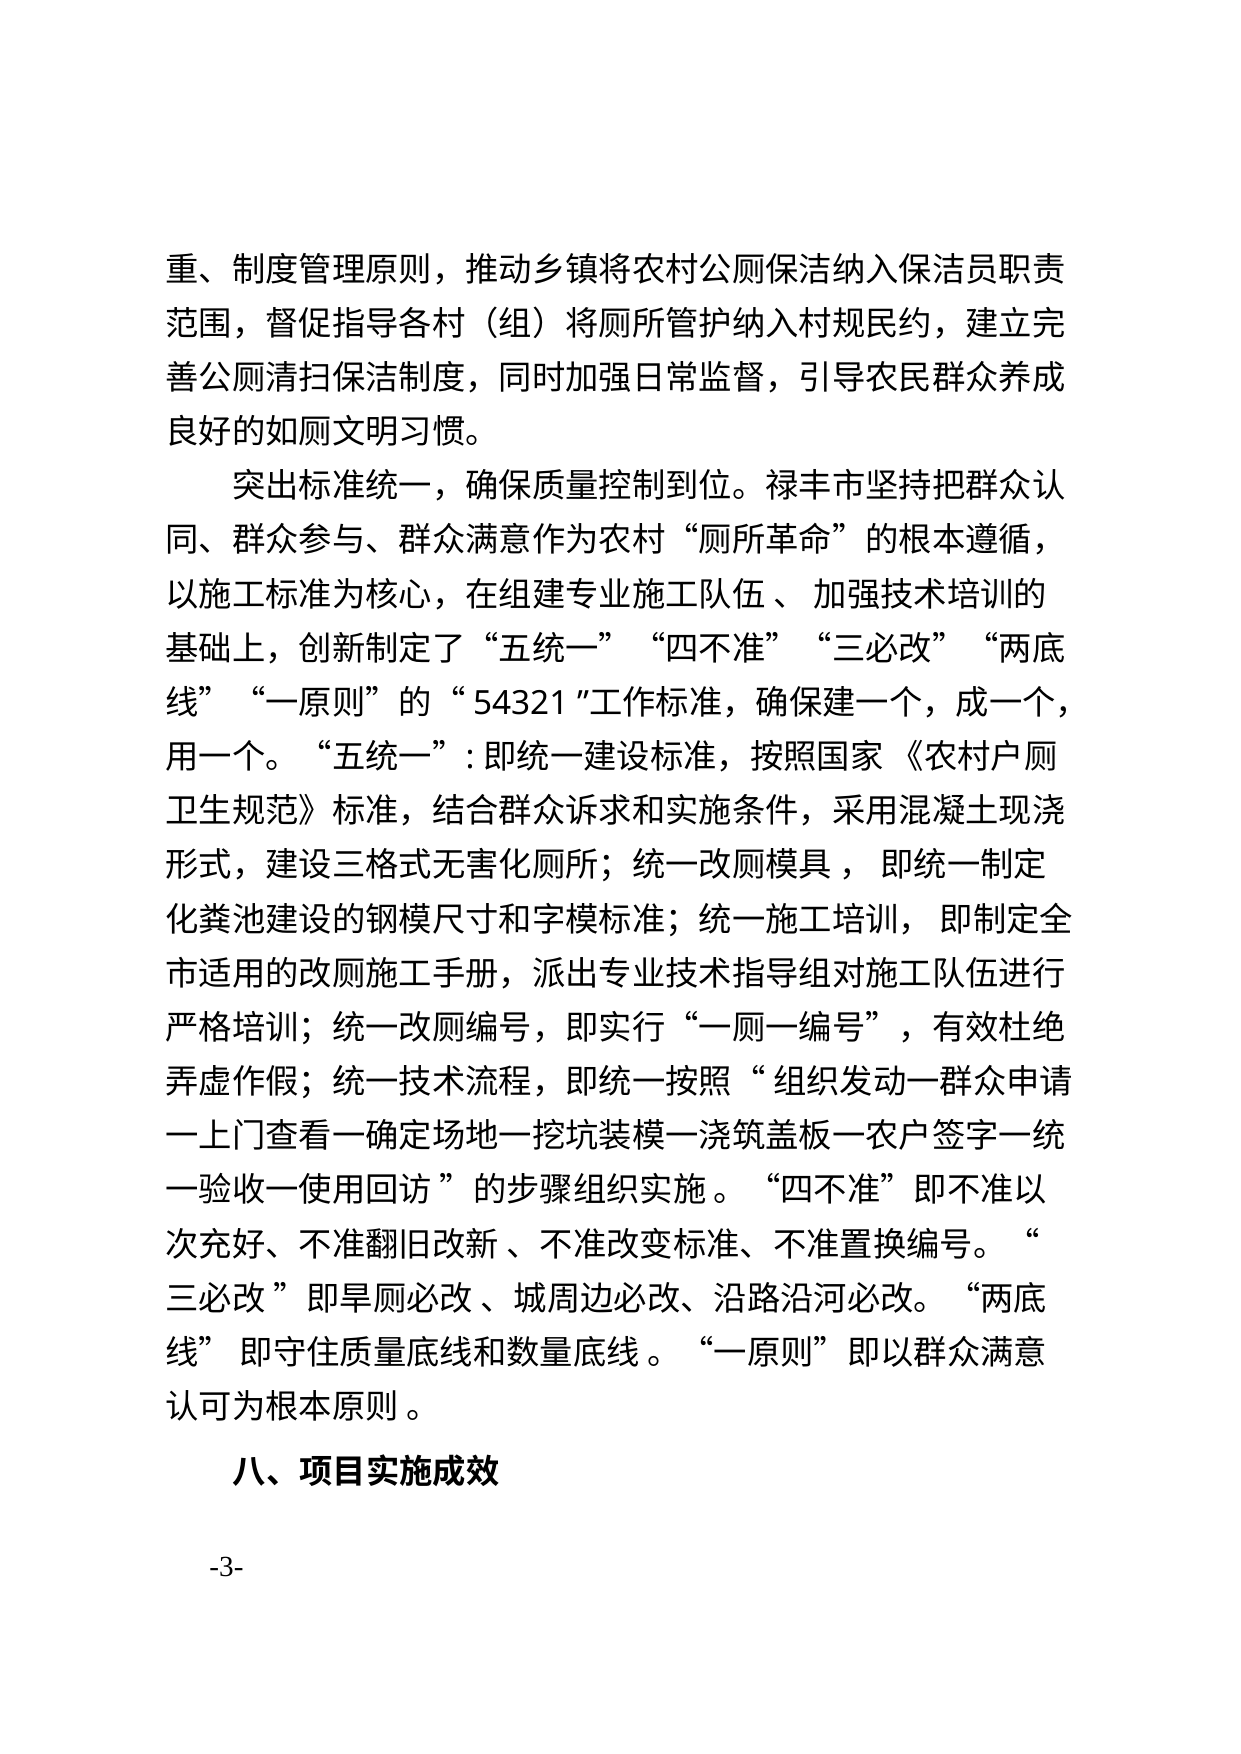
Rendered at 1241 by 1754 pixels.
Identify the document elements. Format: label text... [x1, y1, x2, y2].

text 突出标准统一，确保质量控制到位。禄丰市坚持把群众认同、群众参与、群众满意作为农村“厕所革命”的根本遵循，以施工标准为核心，在组建专业施工队伍 、 加强技术培训的基础上，创新制定了“五统一”“四不准”“三必改”“两底线”“一原则”的“ 54321 ”工作标准，确保建一个，成一个，用一个。“五统一”: 即统一建设标准，按照国家 《农村户厕卫生规范》标准，结合群众诉求和实施条件，采用混凝土现浇形式，建设三格式无害化厕所；统一改厕模具 ， 即统一制定化粪池建设的钢模尺寸和字模标准；统一施工培训， 即制定全市适用的改厕施工手册，派出专业技术指导组对施工队伍进行严格培训；统一改厕编号，即实行“一厕一编号”，有效杜绝弄虚作假；统一技术流程，即统一按照“ 组织发动一群众申请一上门查看一确定场地一挖坑装模一浇筑盖板一农户签字一统一验收一使用回访 ”的步骤组织实施 。“四不准”即不准以次充好、不准翻旧改新 、不准改变标准、不准置换编号。“ 三必改 ”即旱厕必改 、城周边必改、沿路沿河必改。“两底线” 即守住质量底线和数量底线 。“一原则”即以群众满意认可为根本原则 。 [165, 454, 1075, 1429]
list 项目实施成效 [165, 1429, 1075, 1508]
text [165, 238, 1075, 454]
